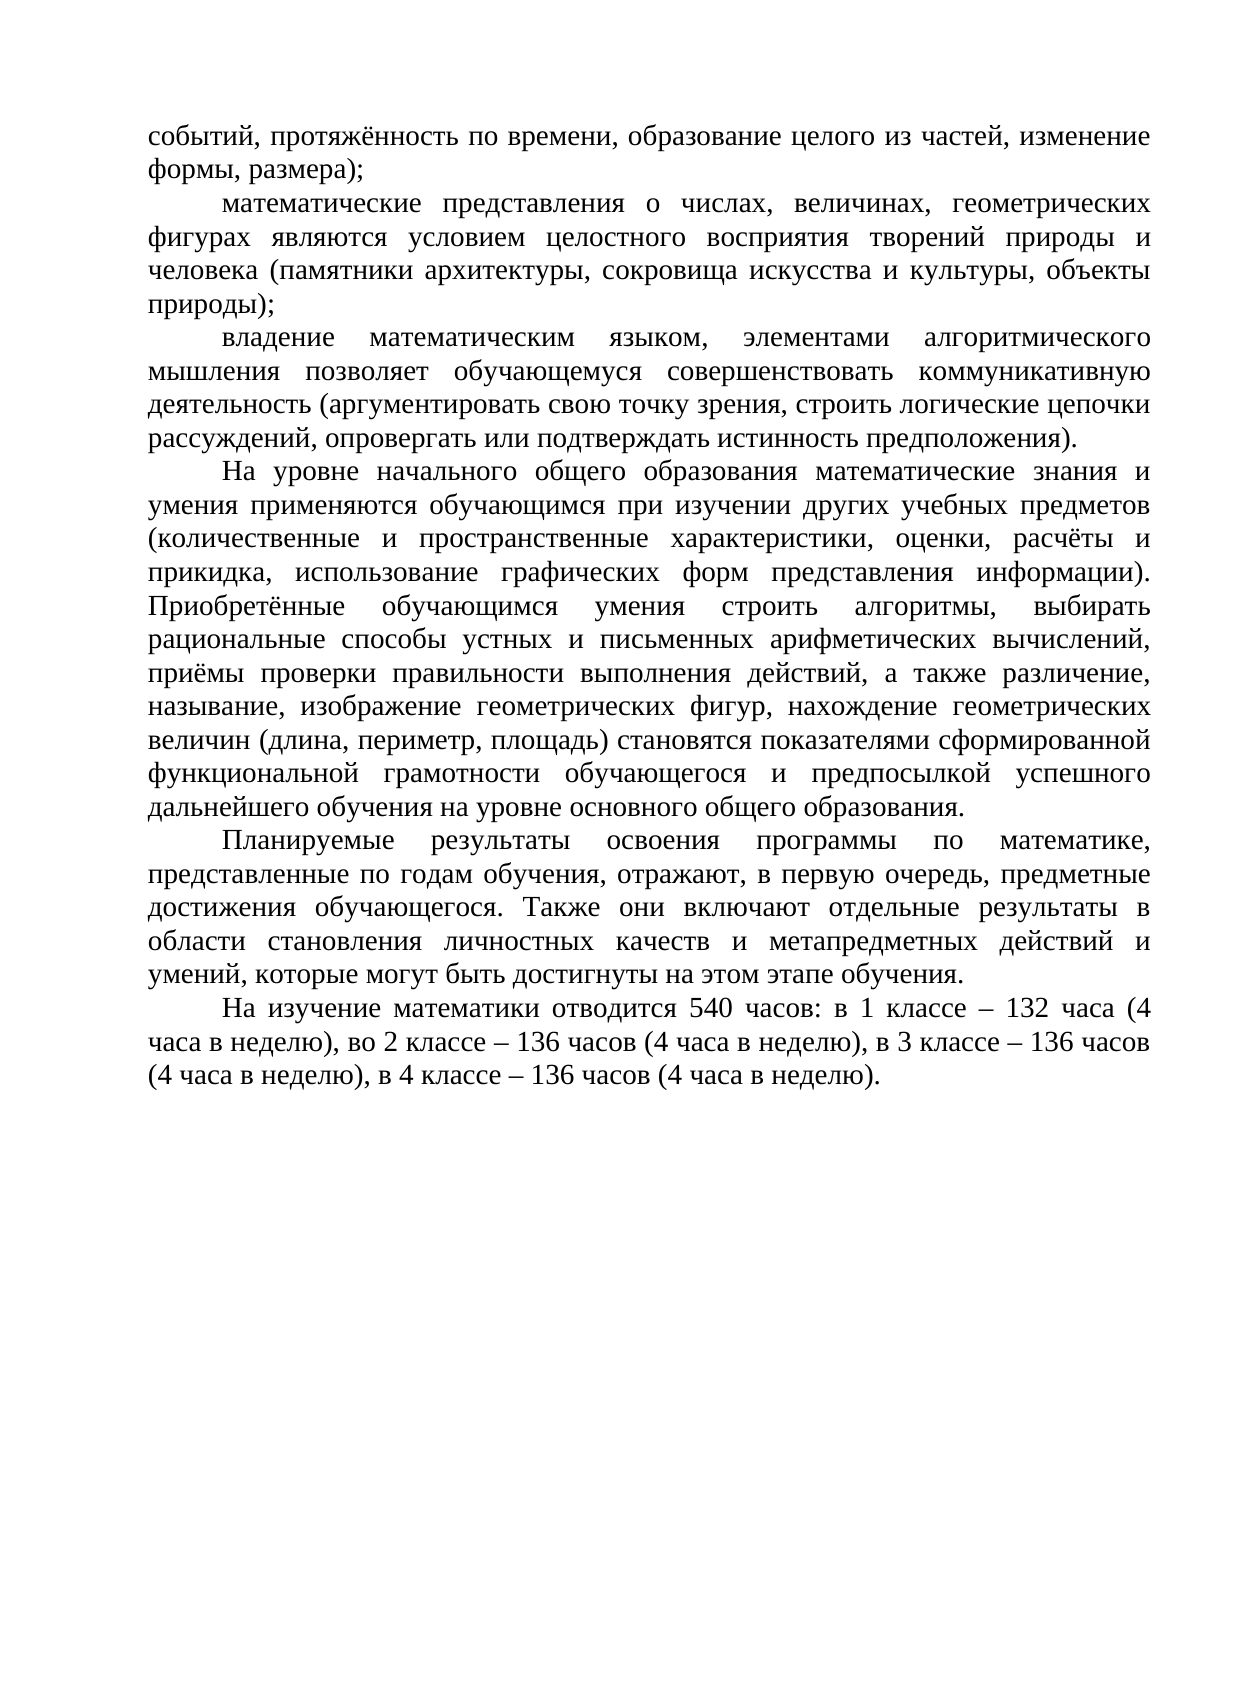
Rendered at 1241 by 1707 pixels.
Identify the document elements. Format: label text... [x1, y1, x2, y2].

text Планируемые результаты освоения программы по математике, представленные по годам обучения, отражают, в первую очередь, предметные достижения обучающегося. Также они включают отдельные результаты в области становления личностных качеств и метапредметных действий и умений, которые могут быть достигнуты на этом этапе обучения. [148, 822, 1152, 990]
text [148, 118, 1152, 185]
text владение математическим языком, элементами алгоритмического мышления позволяет обучающемуся совершенствовать коммуникативную деятельность (аргументировать свою точку зрения, строить логические цепочки рассуждений, опровергать или подтверждать истинность предположения). [148, 319, 1152, 453]
text На уровне начального общего образования математические знания и умения применяются обучающимся при изучении других учебных предметов (количественные и пространственные характеристики, оценки, расчёты и прикидка, использование графических форм представления информации). Приобретённые обучающимся умения строить алгоритмы, выбирать рациональные способы устных и письменных арифметических вычислений, приёмы проверки правильности выполнения действий, а также различение, называние, изображение геометрических фигур, нахождение геометрических величин (длина, периметр, площадь) становятся показателями сформированной функциональной грамотности обучающегося и предпосылкой успешного дальнейшего обучения на уровне основного общего образования. [148, 453, 1152, 822]
text математические представления о числах, величинах, геометрических фигурах являются условием целостного восприятия творений природы и человека (памятники архитектуры, сокровища искусства и культуры, объекты природы); [148, 185, 1152, 319]
text На изучение математики отводится 540 часов: в 1 классе – 132 часа (4 часа в неделю), во 2 классе – 136 часов (4 часа в неделю), в 3 классе – 136 часов (4 часа в неделю), в 4 классе – 136 часов (4 часа в неделю). [148, 990, 1152, 1091]
